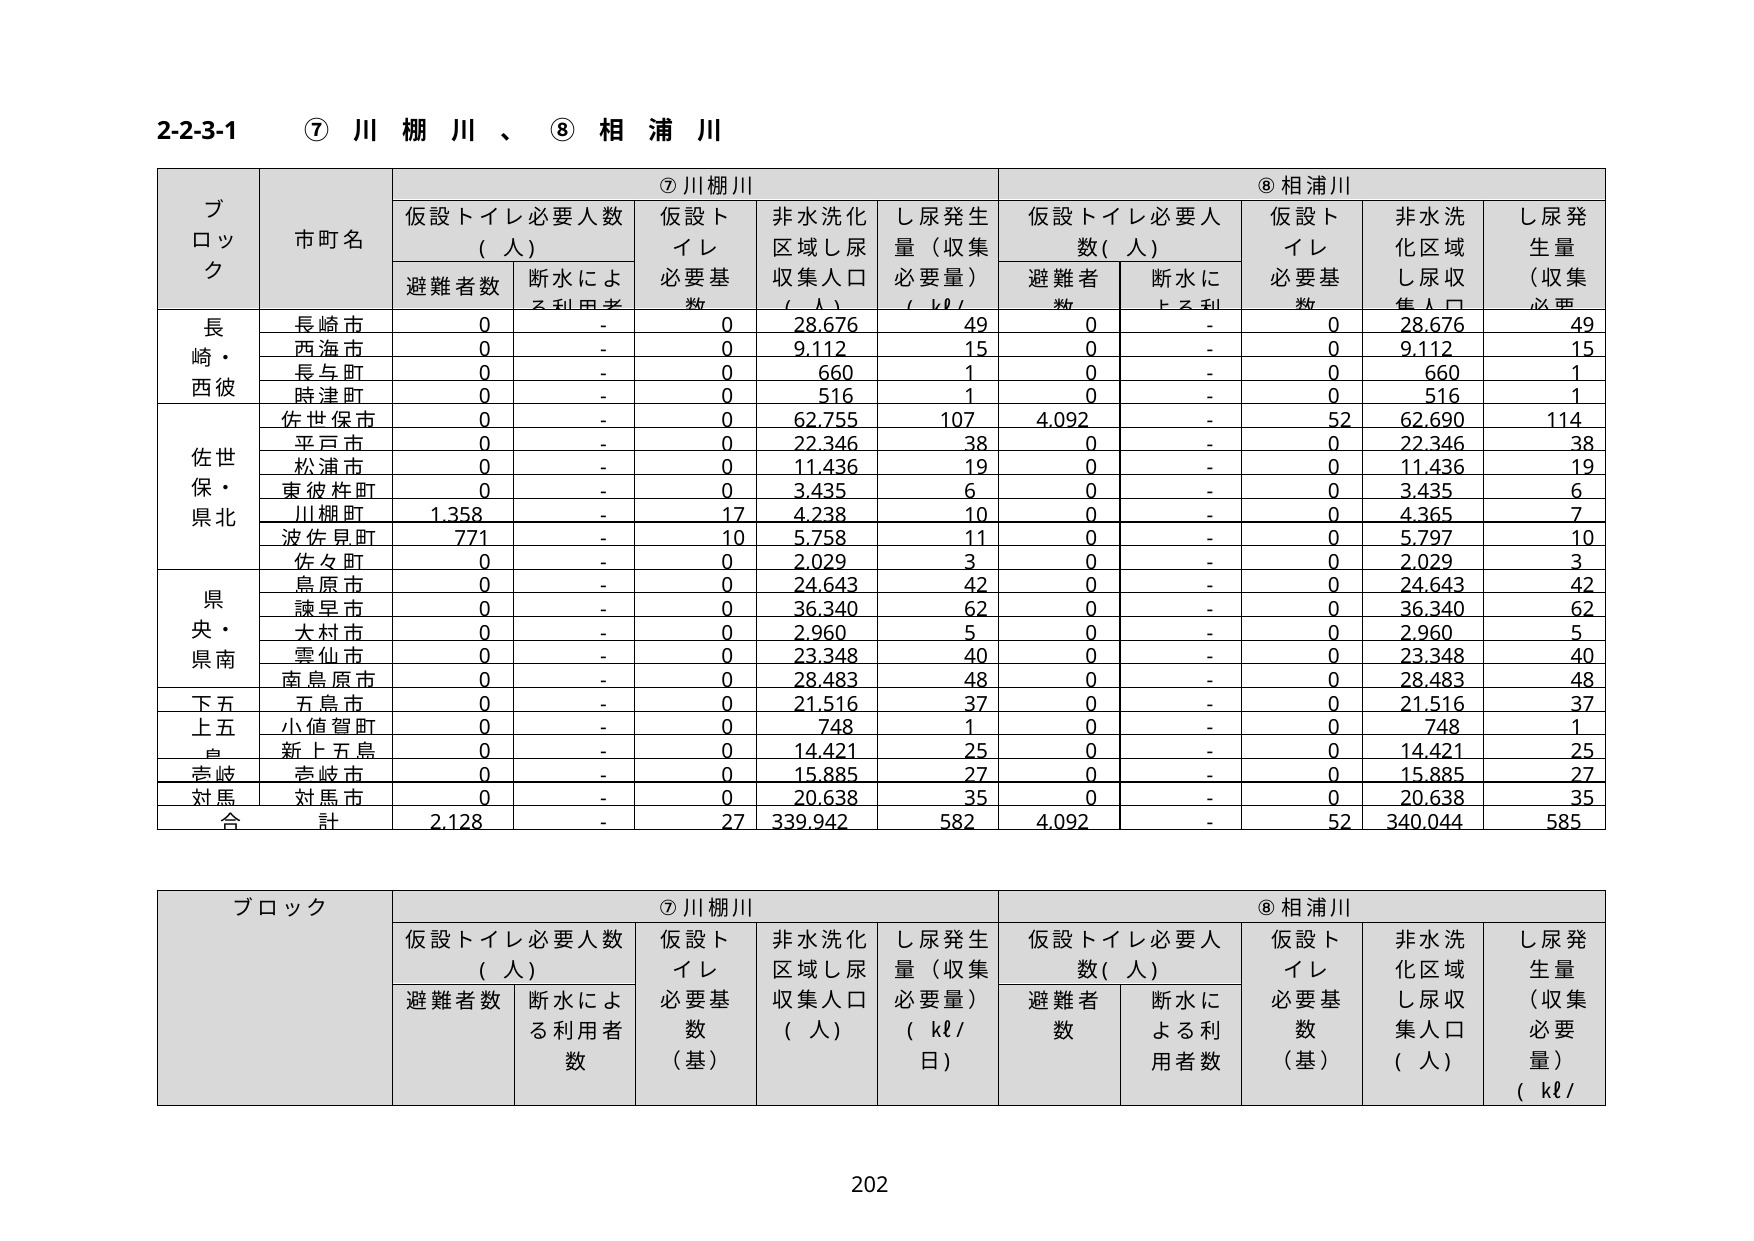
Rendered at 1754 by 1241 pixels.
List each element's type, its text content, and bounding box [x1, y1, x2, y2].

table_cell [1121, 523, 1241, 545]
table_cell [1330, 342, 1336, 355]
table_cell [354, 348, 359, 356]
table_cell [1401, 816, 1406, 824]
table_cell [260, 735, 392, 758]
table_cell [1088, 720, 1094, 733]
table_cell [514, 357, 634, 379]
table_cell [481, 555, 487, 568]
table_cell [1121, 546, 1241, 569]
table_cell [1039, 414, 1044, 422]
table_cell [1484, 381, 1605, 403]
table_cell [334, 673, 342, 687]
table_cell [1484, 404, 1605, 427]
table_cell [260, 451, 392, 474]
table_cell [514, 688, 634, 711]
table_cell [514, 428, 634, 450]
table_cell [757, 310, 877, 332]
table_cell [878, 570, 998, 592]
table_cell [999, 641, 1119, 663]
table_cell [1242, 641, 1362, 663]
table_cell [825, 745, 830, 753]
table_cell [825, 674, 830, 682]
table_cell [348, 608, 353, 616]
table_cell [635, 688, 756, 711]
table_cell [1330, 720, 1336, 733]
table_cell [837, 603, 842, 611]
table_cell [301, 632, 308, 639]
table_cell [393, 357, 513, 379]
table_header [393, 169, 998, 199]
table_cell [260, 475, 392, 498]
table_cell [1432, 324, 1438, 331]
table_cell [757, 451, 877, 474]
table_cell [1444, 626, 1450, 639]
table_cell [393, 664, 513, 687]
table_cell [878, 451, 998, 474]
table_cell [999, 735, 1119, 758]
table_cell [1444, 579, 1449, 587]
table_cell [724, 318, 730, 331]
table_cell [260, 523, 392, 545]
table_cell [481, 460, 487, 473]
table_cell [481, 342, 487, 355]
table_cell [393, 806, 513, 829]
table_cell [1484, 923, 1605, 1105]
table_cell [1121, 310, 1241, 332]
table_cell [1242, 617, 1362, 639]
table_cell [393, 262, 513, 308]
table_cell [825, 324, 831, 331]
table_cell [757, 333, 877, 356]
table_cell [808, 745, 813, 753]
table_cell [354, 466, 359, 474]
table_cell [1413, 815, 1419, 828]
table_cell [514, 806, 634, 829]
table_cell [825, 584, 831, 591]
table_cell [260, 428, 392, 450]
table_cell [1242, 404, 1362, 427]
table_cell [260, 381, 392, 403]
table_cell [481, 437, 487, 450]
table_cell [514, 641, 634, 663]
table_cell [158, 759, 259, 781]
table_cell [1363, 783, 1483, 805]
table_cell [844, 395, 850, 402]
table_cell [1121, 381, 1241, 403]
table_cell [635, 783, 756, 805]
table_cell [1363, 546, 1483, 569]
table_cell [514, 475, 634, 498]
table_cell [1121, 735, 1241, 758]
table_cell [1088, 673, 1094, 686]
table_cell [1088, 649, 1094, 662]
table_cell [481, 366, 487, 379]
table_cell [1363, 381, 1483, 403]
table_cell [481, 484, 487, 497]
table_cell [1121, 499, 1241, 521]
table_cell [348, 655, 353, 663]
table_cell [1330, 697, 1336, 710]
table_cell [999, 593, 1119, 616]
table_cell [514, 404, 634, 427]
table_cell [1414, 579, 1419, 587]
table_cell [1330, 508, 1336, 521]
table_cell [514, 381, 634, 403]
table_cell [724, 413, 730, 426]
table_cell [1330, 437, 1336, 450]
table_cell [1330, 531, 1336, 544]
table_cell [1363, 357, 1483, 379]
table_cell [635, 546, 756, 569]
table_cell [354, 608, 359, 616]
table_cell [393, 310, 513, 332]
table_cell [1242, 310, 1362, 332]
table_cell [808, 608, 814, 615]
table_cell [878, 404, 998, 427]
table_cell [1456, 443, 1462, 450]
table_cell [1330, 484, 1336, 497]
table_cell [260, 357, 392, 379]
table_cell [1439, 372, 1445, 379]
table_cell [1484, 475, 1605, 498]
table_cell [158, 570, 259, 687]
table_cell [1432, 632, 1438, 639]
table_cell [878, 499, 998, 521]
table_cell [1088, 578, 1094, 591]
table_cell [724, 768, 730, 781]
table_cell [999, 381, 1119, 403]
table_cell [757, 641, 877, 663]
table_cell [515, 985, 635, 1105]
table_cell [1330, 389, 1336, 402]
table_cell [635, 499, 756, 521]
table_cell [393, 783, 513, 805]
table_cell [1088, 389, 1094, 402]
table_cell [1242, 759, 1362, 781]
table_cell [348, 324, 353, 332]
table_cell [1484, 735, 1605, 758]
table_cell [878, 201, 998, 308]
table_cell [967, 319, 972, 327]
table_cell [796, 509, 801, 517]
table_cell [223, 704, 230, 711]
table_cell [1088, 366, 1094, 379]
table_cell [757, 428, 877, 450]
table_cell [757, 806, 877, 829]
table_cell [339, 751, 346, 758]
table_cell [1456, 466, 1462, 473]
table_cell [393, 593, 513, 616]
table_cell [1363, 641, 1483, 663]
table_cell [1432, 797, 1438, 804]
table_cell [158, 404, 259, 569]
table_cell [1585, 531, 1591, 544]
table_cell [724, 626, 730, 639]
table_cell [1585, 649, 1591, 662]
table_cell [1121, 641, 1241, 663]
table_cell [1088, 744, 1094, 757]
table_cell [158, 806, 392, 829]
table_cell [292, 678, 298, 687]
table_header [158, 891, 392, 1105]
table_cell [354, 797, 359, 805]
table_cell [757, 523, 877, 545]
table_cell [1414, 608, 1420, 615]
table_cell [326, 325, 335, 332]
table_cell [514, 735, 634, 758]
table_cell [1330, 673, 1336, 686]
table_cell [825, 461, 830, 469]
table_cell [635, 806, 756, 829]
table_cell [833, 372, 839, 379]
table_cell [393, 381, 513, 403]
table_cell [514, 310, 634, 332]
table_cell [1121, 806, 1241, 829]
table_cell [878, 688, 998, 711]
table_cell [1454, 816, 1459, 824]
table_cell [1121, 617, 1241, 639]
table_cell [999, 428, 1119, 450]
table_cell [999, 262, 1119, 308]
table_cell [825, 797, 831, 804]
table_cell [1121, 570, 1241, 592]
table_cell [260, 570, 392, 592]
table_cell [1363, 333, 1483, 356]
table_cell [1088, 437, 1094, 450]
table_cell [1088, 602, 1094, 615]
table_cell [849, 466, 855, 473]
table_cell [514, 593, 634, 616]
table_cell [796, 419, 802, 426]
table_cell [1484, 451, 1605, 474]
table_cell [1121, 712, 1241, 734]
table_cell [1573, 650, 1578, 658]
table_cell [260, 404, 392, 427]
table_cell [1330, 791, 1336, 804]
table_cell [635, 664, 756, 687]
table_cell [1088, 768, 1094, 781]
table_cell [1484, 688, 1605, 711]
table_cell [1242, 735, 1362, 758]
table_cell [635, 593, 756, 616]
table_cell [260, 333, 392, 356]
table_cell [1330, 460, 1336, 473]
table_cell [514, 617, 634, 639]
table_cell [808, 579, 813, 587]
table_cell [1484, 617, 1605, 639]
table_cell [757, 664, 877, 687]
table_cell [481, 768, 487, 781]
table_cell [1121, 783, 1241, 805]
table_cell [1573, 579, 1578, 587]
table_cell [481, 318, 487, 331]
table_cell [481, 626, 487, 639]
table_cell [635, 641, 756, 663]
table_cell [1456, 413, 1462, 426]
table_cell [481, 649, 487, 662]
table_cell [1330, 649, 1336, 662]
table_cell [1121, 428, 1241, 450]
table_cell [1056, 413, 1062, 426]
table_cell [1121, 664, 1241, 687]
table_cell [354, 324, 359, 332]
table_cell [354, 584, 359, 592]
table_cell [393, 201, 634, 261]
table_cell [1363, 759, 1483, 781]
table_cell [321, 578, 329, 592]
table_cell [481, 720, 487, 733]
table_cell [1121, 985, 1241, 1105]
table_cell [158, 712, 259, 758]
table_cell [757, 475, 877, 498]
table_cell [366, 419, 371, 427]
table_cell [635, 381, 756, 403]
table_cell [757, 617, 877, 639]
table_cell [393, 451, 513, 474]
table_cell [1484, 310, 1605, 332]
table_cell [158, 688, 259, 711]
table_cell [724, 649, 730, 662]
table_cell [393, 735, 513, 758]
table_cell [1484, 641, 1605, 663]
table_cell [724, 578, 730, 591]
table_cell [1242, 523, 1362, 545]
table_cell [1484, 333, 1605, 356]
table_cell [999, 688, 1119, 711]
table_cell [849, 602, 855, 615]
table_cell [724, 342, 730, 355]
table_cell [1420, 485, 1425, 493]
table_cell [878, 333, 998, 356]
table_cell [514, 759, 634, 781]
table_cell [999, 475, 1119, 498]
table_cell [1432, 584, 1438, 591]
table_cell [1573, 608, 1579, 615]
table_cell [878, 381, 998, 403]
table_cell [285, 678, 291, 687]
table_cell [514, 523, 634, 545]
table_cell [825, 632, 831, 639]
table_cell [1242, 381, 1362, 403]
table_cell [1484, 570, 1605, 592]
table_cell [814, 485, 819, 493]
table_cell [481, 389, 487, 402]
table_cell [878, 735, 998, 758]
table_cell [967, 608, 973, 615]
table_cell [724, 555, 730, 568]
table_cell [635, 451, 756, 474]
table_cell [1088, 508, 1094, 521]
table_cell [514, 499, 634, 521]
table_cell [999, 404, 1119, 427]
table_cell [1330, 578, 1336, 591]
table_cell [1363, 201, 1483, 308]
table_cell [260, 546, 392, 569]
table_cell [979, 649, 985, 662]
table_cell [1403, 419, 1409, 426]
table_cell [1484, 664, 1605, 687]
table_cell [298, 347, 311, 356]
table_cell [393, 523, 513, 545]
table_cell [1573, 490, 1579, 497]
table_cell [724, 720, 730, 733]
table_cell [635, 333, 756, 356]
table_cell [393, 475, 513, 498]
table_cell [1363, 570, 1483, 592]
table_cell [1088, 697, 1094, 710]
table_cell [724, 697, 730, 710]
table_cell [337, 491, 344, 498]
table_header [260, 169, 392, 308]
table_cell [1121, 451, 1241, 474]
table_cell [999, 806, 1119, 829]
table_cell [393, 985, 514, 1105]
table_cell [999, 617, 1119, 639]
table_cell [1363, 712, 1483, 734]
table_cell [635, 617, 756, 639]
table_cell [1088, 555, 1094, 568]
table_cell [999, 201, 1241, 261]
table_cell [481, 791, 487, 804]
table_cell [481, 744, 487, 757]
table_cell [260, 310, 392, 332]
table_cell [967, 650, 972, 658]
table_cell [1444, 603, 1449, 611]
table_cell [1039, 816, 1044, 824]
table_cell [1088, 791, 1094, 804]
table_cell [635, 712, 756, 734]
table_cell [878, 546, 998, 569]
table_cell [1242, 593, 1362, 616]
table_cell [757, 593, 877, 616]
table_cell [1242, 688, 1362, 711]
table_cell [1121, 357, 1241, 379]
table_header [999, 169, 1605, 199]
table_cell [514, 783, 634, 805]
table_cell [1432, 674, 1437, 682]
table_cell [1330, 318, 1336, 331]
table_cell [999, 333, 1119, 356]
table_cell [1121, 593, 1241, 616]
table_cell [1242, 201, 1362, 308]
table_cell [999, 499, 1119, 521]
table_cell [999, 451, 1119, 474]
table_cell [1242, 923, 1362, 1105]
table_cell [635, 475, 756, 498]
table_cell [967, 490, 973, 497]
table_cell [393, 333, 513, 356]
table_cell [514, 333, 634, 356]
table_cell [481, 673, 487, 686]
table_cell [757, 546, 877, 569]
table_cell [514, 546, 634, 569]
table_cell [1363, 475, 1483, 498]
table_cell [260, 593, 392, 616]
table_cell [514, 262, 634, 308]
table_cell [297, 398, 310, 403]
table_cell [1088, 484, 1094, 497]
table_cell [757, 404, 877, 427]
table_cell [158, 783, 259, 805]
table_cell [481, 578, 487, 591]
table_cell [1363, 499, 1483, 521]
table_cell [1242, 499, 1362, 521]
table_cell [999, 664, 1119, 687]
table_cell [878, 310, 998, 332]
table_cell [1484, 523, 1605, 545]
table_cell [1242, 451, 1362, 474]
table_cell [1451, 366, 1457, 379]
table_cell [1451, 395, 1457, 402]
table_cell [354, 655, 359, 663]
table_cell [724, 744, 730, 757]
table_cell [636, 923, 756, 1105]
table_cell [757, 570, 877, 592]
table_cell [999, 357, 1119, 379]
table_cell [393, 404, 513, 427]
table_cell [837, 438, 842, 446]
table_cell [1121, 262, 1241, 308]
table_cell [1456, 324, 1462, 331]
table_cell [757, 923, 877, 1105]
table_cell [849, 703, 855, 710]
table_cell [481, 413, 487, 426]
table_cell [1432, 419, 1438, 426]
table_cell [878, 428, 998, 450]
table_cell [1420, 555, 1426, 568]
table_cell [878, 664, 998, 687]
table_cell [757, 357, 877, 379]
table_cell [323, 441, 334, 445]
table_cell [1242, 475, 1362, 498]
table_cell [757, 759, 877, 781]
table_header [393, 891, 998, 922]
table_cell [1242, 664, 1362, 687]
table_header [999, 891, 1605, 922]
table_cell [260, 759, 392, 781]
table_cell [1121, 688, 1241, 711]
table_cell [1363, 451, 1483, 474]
subtitle 2-2-3-1 ⑦川棚川、⑧相浦川 [157, 98, 1582, 159]
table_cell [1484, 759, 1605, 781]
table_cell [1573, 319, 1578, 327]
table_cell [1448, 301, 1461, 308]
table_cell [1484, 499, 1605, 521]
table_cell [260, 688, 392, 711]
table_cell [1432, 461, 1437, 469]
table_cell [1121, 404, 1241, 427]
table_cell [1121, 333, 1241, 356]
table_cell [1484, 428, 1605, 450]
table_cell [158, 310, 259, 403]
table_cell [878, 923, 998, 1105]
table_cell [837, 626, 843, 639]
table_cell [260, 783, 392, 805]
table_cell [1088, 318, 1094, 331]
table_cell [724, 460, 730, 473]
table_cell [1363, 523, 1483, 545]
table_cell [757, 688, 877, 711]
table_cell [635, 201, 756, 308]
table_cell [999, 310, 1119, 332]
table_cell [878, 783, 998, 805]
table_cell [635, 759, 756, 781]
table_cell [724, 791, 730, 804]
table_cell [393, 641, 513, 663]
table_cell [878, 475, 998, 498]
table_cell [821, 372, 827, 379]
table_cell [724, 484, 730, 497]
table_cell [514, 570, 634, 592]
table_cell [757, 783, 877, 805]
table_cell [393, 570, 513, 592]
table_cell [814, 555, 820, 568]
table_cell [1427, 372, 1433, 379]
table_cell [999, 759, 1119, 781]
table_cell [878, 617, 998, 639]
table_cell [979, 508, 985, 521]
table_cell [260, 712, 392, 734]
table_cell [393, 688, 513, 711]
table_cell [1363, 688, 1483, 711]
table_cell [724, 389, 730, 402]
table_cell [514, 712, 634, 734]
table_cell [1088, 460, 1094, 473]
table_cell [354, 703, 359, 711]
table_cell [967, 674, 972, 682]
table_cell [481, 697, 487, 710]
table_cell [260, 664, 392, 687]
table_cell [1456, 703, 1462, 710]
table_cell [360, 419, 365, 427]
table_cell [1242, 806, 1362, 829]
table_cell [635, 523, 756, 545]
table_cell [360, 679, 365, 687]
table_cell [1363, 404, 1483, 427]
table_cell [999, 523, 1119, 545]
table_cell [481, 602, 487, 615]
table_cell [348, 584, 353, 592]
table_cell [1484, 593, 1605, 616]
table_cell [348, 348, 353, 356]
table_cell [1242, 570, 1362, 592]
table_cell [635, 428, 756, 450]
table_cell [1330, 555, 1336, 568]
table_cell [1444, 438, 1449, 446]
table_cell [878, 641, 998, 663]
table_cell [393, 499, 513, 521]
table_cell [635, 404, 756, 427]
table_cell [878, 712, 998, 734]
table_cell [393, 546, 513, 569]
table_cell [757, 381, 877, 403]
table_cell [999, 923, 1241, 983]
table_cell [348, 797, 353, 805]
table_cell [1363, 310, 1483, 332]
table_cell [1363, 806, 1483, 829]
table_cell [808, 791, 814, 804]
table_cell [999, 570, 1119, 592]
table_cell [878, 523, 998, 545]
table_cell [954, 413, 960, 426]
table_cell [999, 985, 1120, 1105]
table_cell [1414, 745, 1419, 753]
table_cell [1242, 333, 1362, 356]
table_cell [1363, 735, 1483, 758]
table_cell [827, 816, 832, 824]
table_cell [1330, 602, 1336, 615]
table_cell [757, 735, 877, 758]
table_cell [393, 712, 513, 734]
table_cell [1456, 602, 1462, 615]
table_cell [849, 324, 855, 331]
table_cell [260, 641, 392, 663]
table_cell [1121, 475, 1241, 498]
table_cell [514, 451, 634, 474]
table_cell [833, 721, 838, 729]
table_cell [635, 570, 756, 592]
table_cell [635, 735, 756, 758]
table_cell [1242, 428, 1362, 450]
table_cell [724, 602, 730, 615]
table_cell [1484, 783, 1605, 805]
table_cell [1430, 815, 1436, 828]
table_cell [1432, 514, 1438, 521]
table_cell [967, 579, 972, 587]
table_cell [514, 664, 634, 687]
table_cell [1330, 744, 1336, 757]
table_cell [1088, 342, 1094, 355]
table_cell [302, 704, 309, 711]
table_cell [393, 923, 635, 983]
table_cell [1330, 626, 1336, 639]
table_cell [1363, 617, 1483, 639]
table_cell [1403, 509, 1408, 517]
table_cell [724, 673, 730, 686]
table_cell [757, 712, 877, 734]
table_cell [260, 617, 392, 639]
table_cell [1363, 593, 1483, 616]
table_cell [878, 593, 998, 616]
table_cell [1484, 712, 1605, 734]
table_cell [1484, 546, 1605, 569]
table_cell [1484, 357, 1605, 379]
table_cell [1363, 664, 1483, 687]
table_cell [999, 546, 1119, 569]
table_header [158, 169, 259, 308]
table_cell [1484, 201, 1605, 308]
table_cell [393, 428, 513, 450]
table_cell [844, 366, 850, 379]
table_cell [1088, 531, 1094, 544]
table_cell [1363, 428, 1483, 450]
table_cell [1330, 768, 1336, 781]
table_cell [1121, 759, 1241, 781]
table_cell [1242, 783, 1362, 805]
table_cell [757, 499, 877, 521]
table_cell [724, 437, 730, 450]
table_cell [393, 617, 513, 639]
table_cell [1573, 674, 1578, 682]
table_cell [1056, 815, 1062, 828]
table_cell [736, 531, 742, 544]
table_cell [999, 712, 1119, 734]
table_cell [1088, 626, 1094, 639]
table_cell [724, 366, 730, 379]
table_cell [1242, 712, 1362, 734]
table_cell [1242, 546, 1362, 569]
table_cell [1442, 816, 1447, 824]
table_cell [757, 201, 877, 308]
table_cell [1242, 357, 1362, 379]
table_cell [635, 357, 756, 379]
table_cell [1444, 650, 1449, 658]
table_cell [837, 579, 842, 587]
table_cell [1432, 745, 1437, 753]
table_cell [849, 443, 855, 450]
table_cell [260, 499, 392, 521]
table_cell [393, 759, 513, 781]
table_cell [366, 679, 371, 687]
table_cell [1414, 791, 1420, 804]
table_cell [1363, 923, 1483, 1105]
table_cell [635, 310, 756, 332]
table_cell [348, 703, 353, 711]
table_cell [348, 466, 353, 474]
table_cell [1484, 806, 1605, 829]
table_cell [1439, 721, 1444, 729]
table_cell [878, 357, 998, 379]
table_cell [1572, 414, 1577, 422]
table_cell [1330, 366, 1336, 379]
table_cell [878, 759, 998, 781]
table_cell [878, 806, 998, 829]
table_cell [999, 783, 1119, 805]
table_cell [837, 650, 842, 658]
